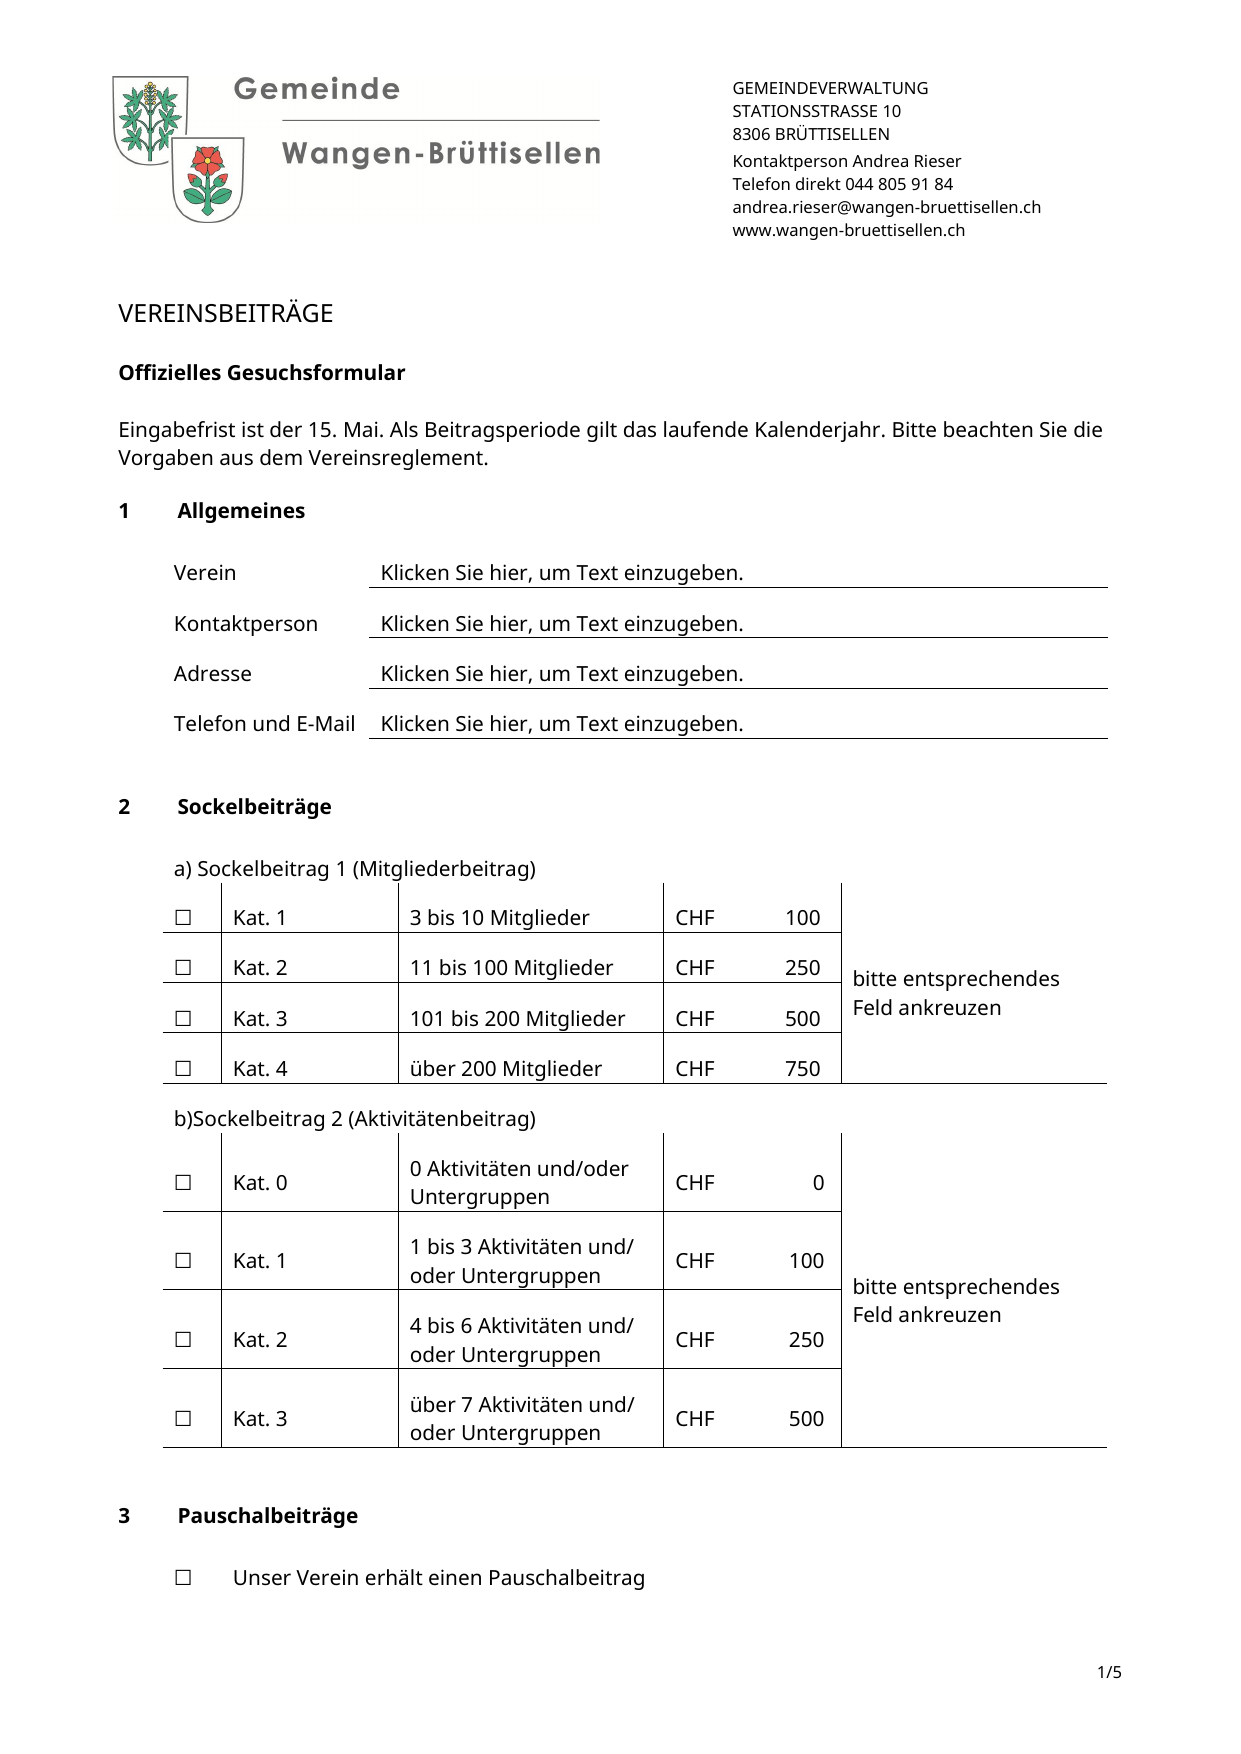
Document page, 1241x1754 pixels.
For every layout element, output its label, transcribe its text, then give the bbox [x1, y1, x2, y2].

table_cell 101 bis 200 Mitglieder [399, 983, 663, 1032]
table_cell CHF 500 [664, 983, 841, 1032]
text Offizielles Gesuchsformular [118, 358, 1122, 386]
table_cell Kat. 1 [222, 1212, 398, 1289]
table_cell b)Sockelbeitrag 2 (Aktivitätenbeitrag) [163, 1084, 1107, 1133]
table_cell CHF 100 [664, 883, 841, 932]
table_cell CHF 250 [664, 1290, 841, 1368]
table_cell CHF 250 [664, 933, 841, 982]
table_cell [163, 1369, 221, 1447]
table_cell Kat. 4 [222, 1033, 398, 1083]
table_cell 3 bis 10 Mitglieder [399, 883, 663, 932]
table_cell 11 bis 100 Mitglieder [399, 933, 663, 982]
subtitle Sockelbeiträge [118, 792, 1122, 821]
text vereinsbeiträge [118, 295, 1122, 329]
table_cell [163, 1290, 221, 1368]
table_cell [163, 1033, 221, 1083]
table_cell über 7 Aktivitäten und/ oder Untergruppen [399, 1369, 663, 1447]
table_cell 4 bis 6 Aktivitäten und/ oder Untergruppen [399, 1290, 663, 1368]
table_cell Kontaktperson [163, 587, 369, 637]
picture [112, 76, 600, 223]
table_cell [163, 1133, 221, 1211]
table_header GEMEINDEVERWALTUNG STATIONSSTRASSE 10 8306 BRÜTTISELLEN Kontaktperson Andrea Rieser Telefon direkt 044 805 91 84 andrea.rieser@wangen-bruettisellen.ch www.wangen-bruettisellen.ch [732, 77, 1110, 295]
table_cell CHF 750 [664, 1033, 841, 1083]
table_cell Kat. 3 [222, 1369, 398, 1447]
table_cell 1 bis 3 Aktivitäten und/ oder Untergruppen [399, 1212, 663, 1289]
table_cell bitte entsprechendes Feld ankreuzen [842, 883, 1107, 1083]
subtitle Pauschalbeiträge [118, 1501, 1122, 1530]
table_cell CHF 0 [664, 1133, 841, 1211]
table_header a) Sockelbeitrag 1 (Mitgliederbeitrag) [163, 833, 1107, 882]
table_header [163, 1542, 221, 1592]
table_cell Telefon und E-Mail [163, 688, 369, 738]
table_cell über 200 Mitglieder [399, 1033, 663, 1083]
table_cell Kat. 1 [222, 883, 398, 932]
table_cell [163, 883, 221, 932]
subtitle Allgemeines [118, 497, 1122, 525]
table_cell CHF 500 [664, 1369, 841, 1447]
table_cell Kat. 2 [222, 933, 398, 982]
table_cell Kat. 3 [222, 983, 398, 1032]
table_cell Kat. 0 [222, 1133, 398, 1211]
table_cell [163, 1212, 221, 1289]
text Eingabefrist ist der 15. Mai. Als Beitragsperiode gilt das laufende Kalenderjahr. Bitte beachten Sie die Vorgaben aus dem Vereinsreglement. [118, 415, 1122, 472]
table_cell [163, 983, 221, 1032]
table_header Unser Verein erhält einen Pauschalbeitrag [221, 1542, 1107, 1592]
table_cell [163, 933, 221, 982]
table_cell 0 Aktivitäten und/oder Untergruppen [399, 1133, 663, 1211]
table_cell CHF 100 [664, 1212, 841, 1289]
table_cell bitte entsprechendes Feld ankreuzen [842, 1133, 1107, 1447]
table_cell Kat. 2 [222, 1290, 398, 1368]
table_cell Adresse [163, 637, 369, 687]
table_header Verein [163, 538, 369, 587]
table_header [112, 77, 732, 295]
